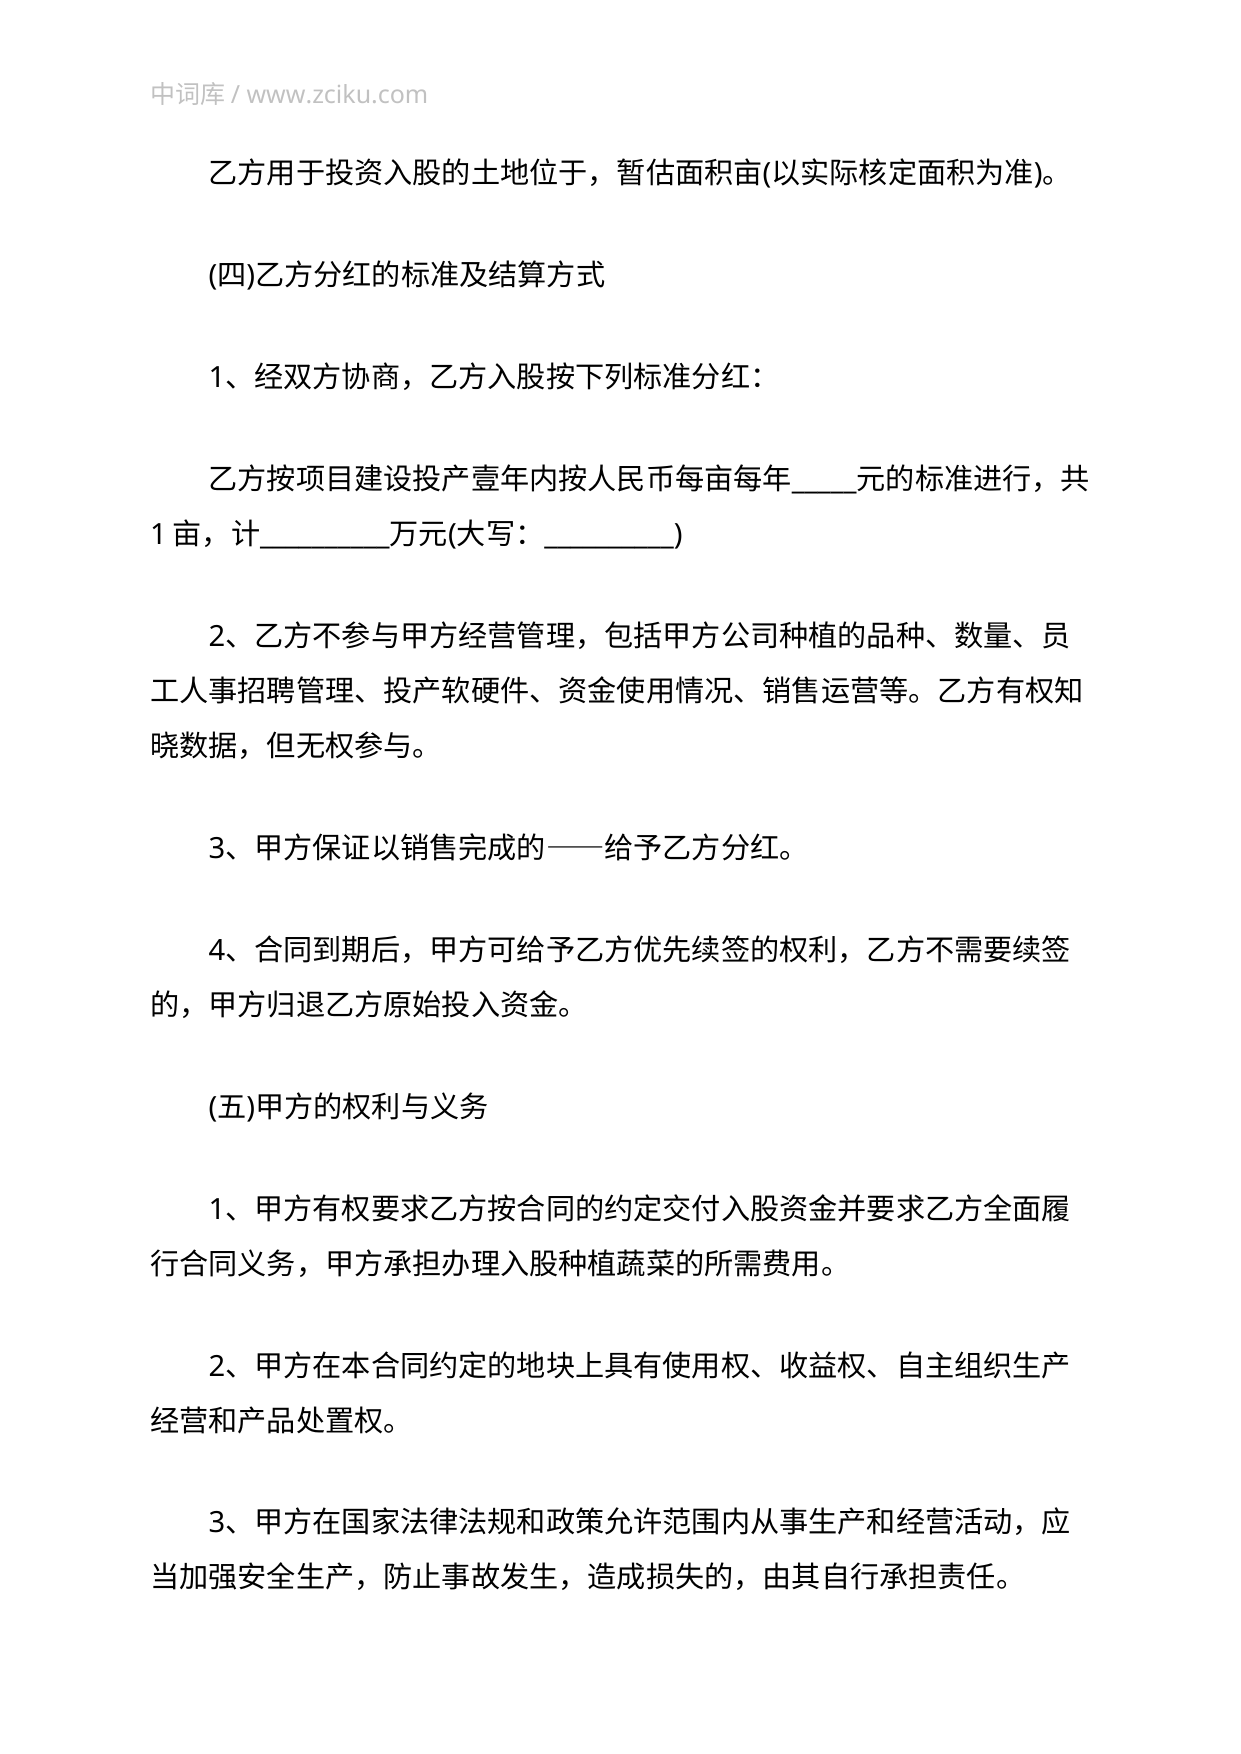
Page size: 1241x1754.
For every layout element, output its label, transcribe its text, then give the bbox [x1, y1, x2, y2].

text 乙方按项目建设投产壹年内按人民币每亩每年_____元的标准进行，共1亩，计__________万元(大写：__________) [150, 456, 1090, 553]
text 2、乙方不参与甲方经营管理，包括甲方公司种植的品种、数量、员工人事招聘管理、投产软硬件、资金使用情况、销售运营等。乙方有权知晓数据，但无权参与。 [150, 613, 1090, 765]
text (五)甲方的权利与义务 [150, 1083, 1090, 1126]
text 1、甲方有权要求乙方按合同的约定交付入股资金并要求乙方全面履行合同义务，甲方承担办理入股种植蔬菜的所需费用。 [150, 1185, 1090, 1283]
text (四)乙方分红的标准及结算方式 [150, 252, 1090, 294]
text 1、经双方协商，乙方入股按下列标准分红： [150, 354, 1090, 396]
text 3、甲方在国家法律法规和政策允许范围内从事生产和经营活动，应当加强安全生产，防止事故发生，造成损失的，由其自行承担责任。 [150, 1499, 1090, 1596]
text 2、甲方在本合同约定的地块上具有使用权、收益权、自主组织生产经营和产品处置权。 [150, 1342, 1090, 1439]
text 乙方用于投资入股的土地位于，暂估面积亩(以实际核定面积为准)。 [150, 150, 1090, 192]
text 3、甲方保证以销售完成的——给予乙方分红。 [150, 824, 1090, 867]
text 4、合同到期后，甲方可给予乙方优先续签的权利，乙方不需要续签的，甲方归退乙方原始投入资金。 [150, 927, 1090, 1024]
